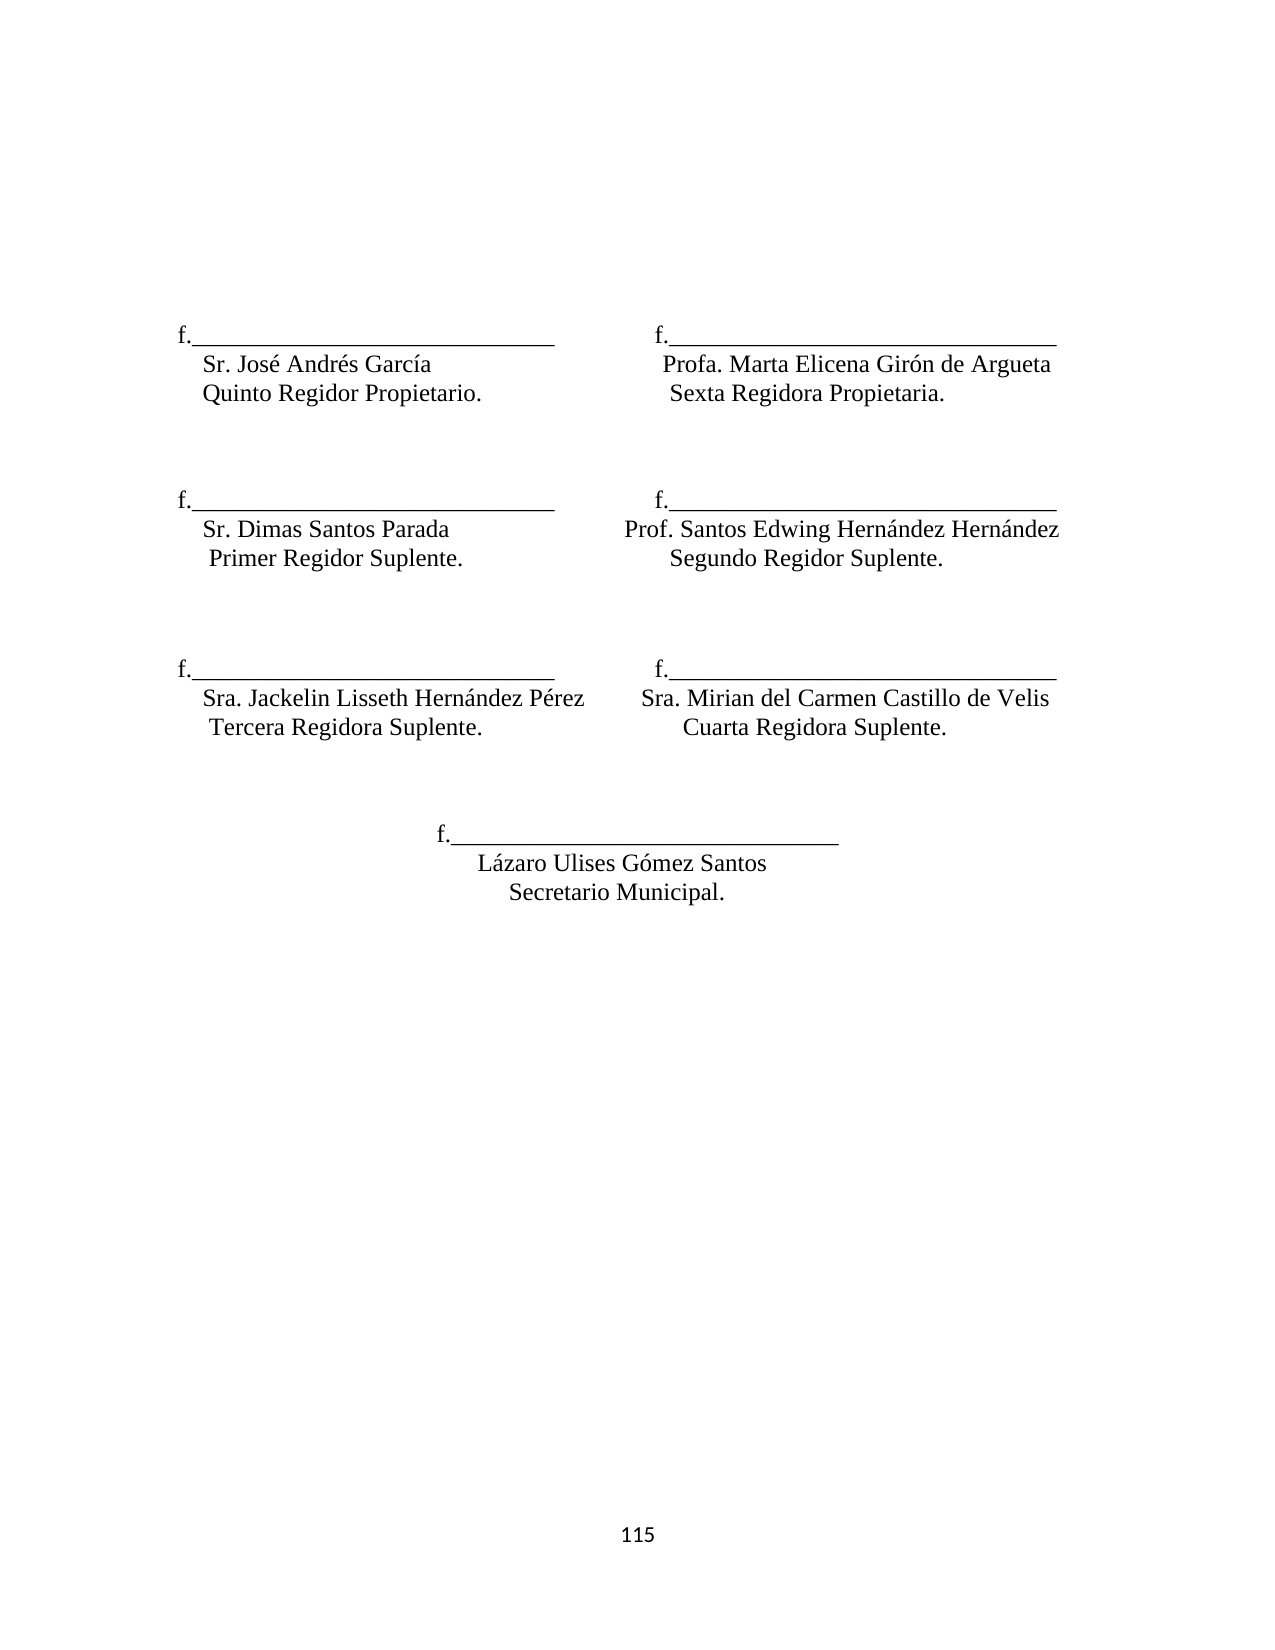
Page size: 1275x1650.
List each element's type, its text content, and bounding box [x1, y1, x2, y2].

text Sr. Dimas Santos Parada Prof. Santos Edwing Hernández Hernández [177, 514, 1098, 543]
text Primer Regidor Suplente. Segundo Regidor Suplente. [177, 543, 1098, 572]
text Sr. José Andrés García Profa. Marta Elicena Girón de Argueta [177, 349, 1098, 378]
text Secretario Municipal. [177, 877, 1098, 906]
text Lázaro Ulises Gómez Santos [177, 848, 1098, 877]
text Sra. Jackelin Lisseth Hernández Pérez Sra. Mirian del Carmen Castillo de Velis [177, 683, 1098, 712]
text f._____________________________ f._______________________________ [177, 485, 1098, 514]
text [177, 320, 1098, 349]
text f._____________________________ f._______________________________ [177, 654, 1098, 683]
text Quinto Regidor Propietario. Sexta Regidora Propietaria. [177, 378, 1098, 406]
text Tercera Regidora Suplente. Cuarta Regidora Suplente. [177, 712, 1098, 740]
text f._______________________________ [177, 819, 1098, 848]
